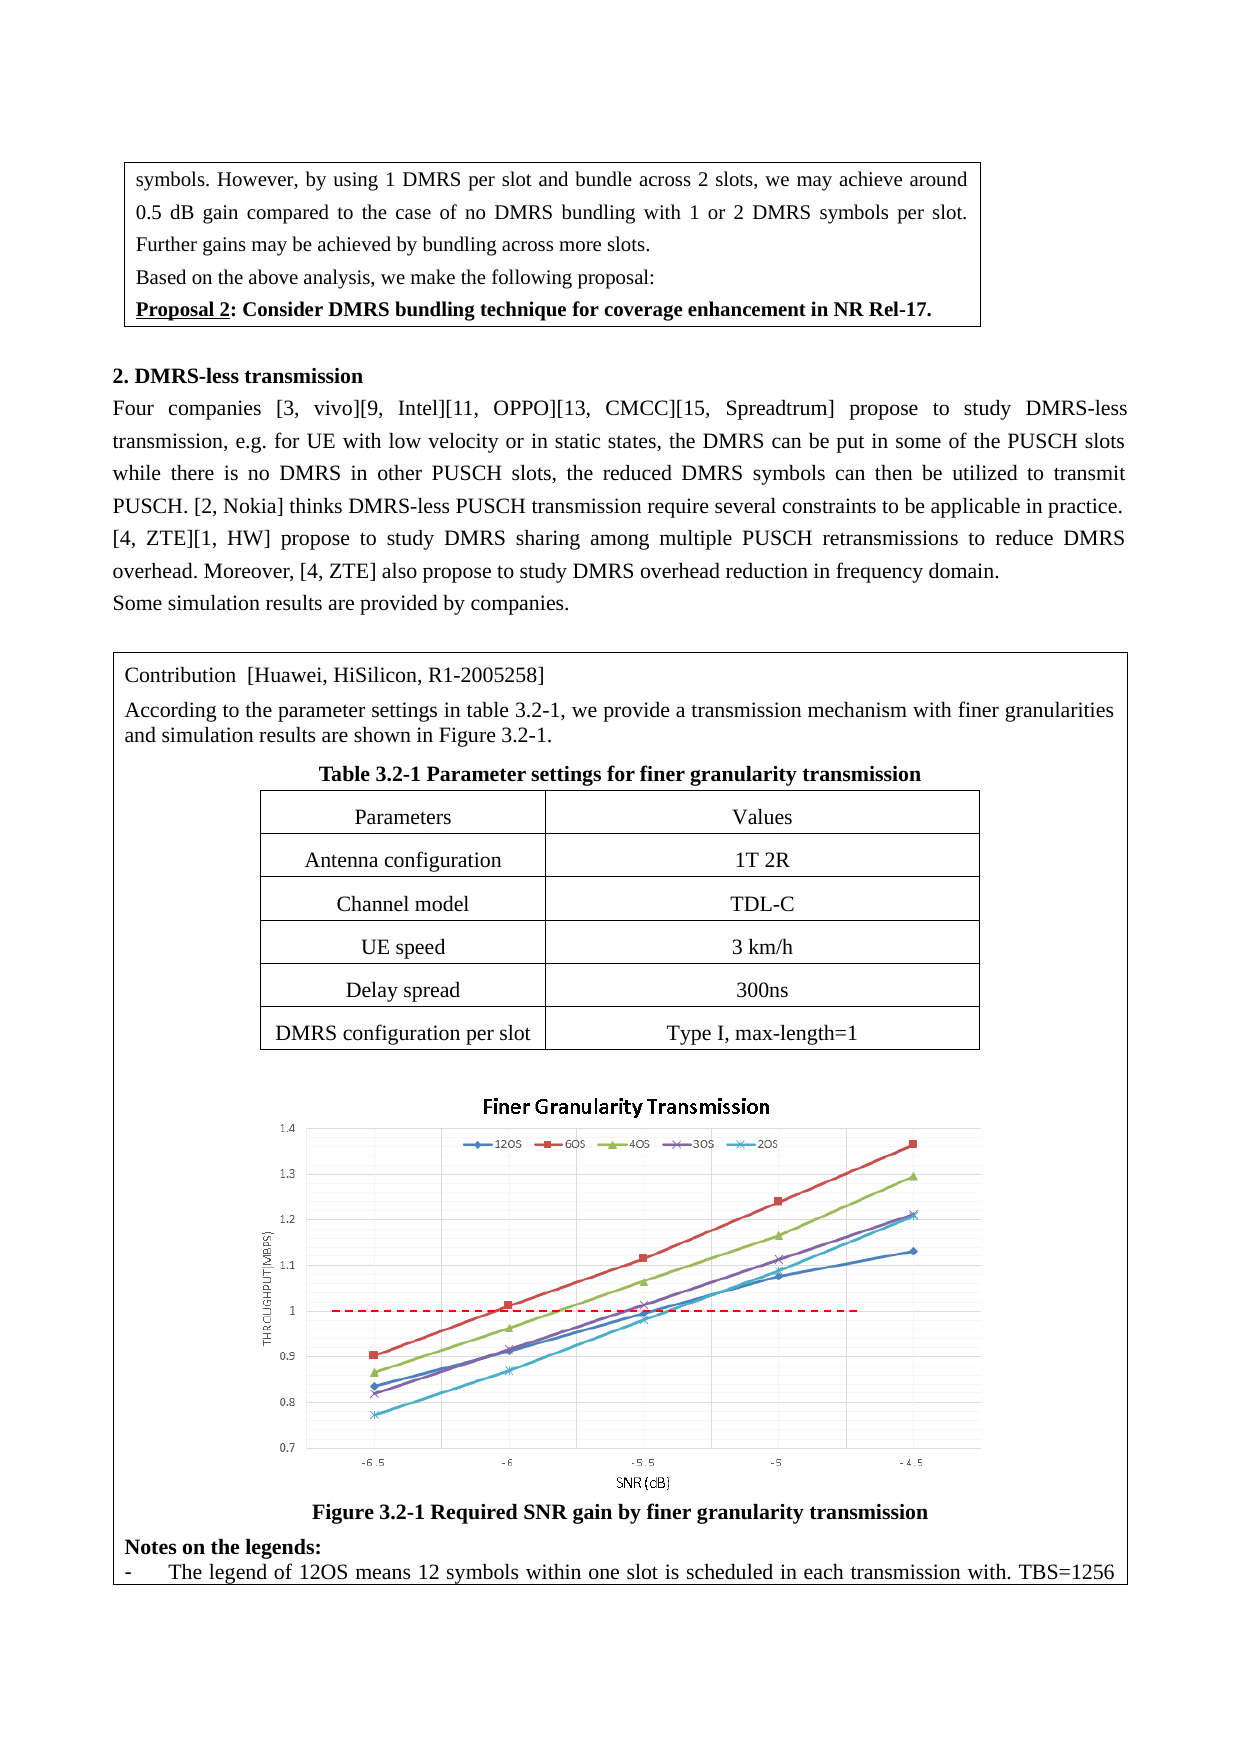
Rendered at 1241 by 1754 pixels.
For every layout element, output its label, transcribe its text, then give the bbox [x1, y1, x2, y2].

text [4, ZTE][1, HW] propose to study DMRS sharing among multiple PUSCH retransmissions to reduce DMRS overhead. Moreover, [4, ZTE] also propose to study DMRS overhead reduction in frequency domain. [112, 522, 1128, 587]
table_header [125, 163, 980, 326]
picture [258, 1094, 982, 1490]
text Some simulation results are provided by companies. [112, 587, 1128, 619]
text 2. DMRS-less transmission [112, 359, 1128, 392]
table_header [114, 653, 1127, 1584]
text Four companies [3, vivo][9, Intel][11, OPPO][13, CMCC][15, Spreadtrum] propose to study DMRS-less transmission, e.g. for UE with low velocity or in static states, the DMRS can be put in some of the PUSCH slots while there is no DMRS in other PUSCH slots, the reduced DMRS symbols can then be utilized to transmit PUSCH. [2, Nokia] thinks DMRS-less PUSCH transmission require several constraints to be applicable in practice. [112, 392, 1128, 522]
